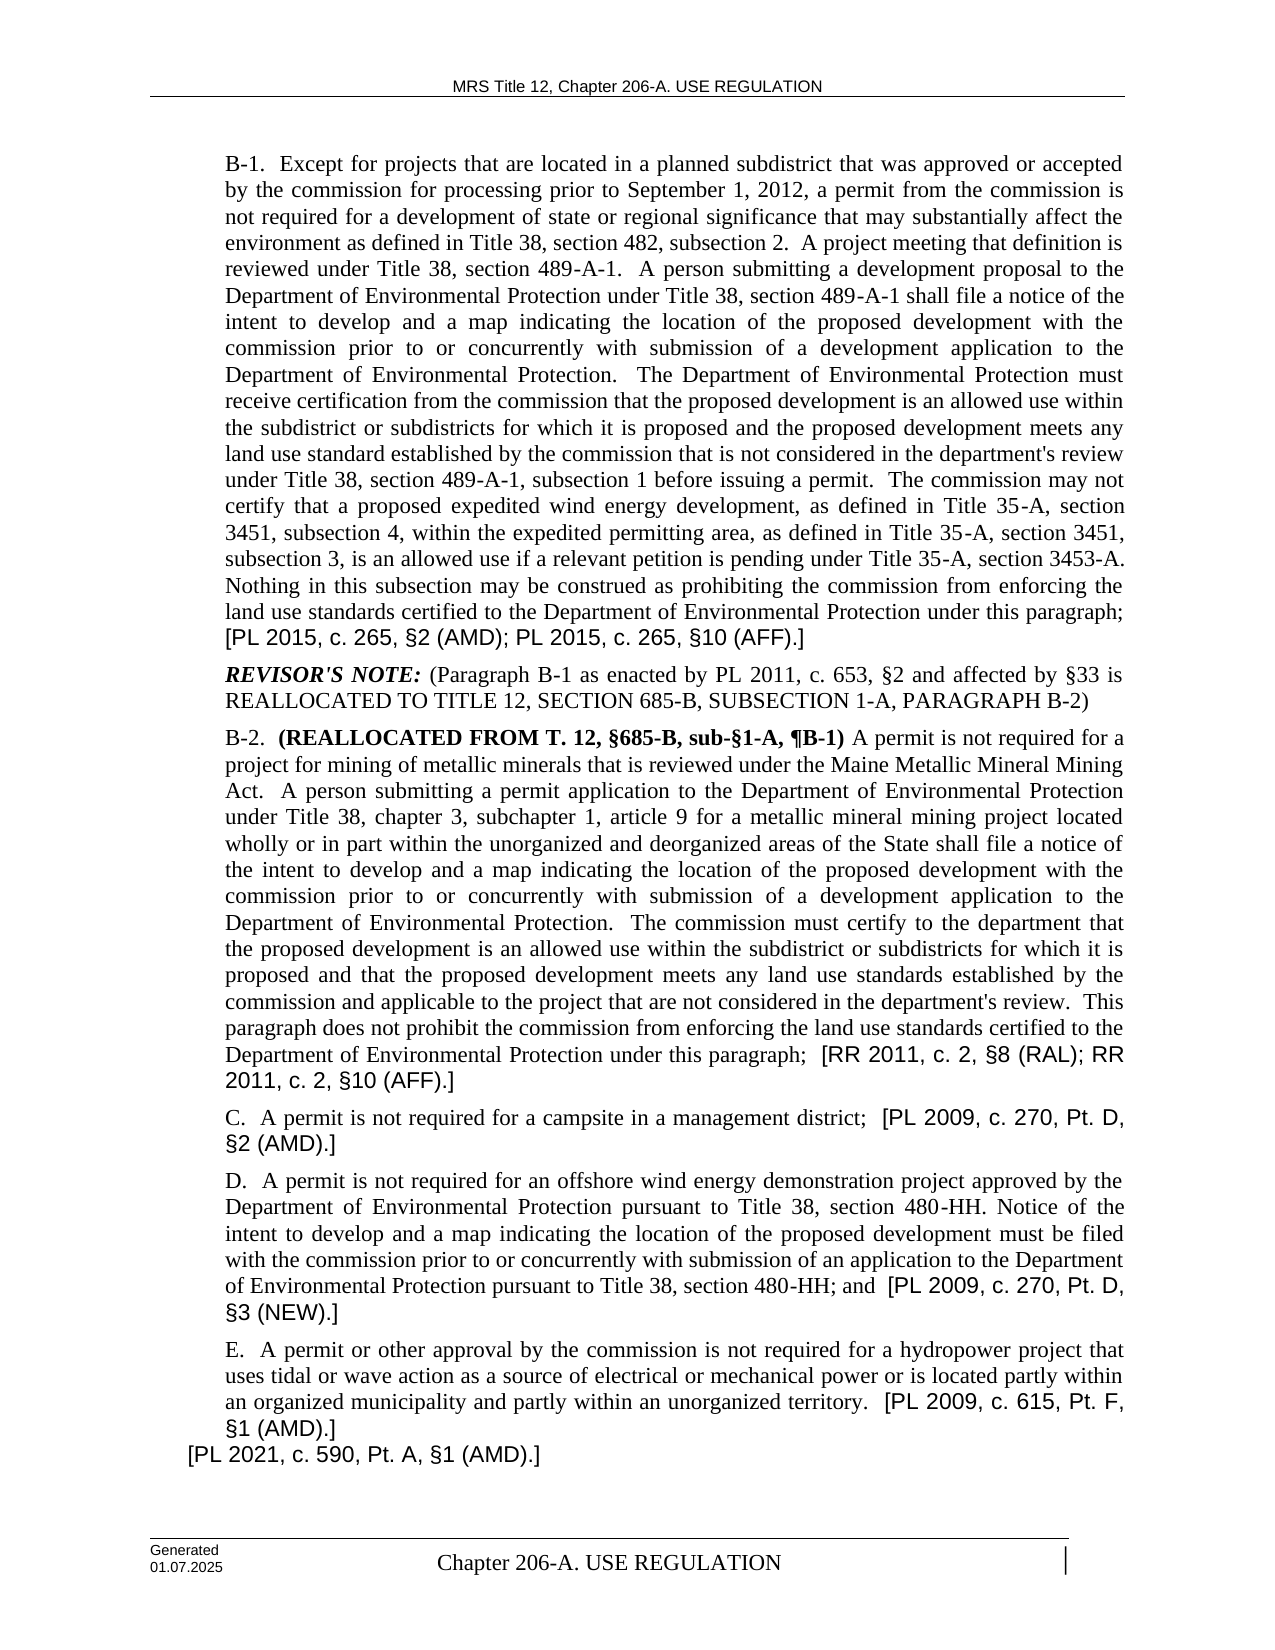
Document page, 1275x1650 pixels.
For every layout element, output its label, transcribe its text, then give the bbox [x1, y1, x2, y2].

text B-1. Except for projects that are located in a planned subdistrict that was approved or accepted by the commission for processing prior to September 1, 2012, a permit from the commission is not required for a development of state or regional significance that may substantially affect the environment as defined in Title 38, section 482, subsection 2. A project meeting that definition is reviewed under Title 38, section 489‑A‑1. A person submitting a development proposal to the Department of Environmental Protection under Title 38, section 489‑A‑1 shall file a notice of the intent to develop and a map indicating the location of the proposed development with the commission prior to or concurrently with submission of a development application to the Department of Environmental Protection. The Department of Environmental Protection must receive certification from the commission that the proposed development is an allowed use within the subdistrict or subdistricts for which it is proposed and the proposed development meets any land use standard established by the commission that is not considered in the department's review under Title 38, section 489‑A‑1, subsection 1 before issuing a permit. The commission may not certify that a proposed expedited wind energy development, as defined in Title 35‑A, section 3451, subsection 4, within the expedited permitting area, as defined in Title 35‑A, section 3451, subsection 3, is an allowed use if a relevant petition is pending under Title 35‑A, section 3453‑A. Nothing in this subsection may be construed as prohibiting the commission from enforcing the land use standards certified to the Department of Environmental Protection under this paragraph; [PL 2015, c. 265, §2 (AMD); PL 2015, c. 265, §10 (AFF).] [225, 150, 1125, 651]
text E. A permit or other approval by the commission is not required for a hydropower project that uses tidal or wave action as a source of electrical or mechanical power or is located partly within an organized municipality and partly within an unorganized territory. [PL 2009, c. 615, Pt. F, §1 (AMD).] [225, 1336, 1125, 1441]
text Revisor's Note: (Paragraph B-1 as enacted by PL 2011, c. 653, §2 and affected by §33 is REALLOCATED TO TITLE 12, SECTION 685-B, SUBSECTION 1-A, PARAGRAPH B-2) [225, 661, 1125, 714]
text B-2. (REALLOCATED FROM T. 12, §685-B, sub-§1-A, ¶B-1) A permit is not required for a project for mining of metallic minerals that is reviewed under the Maine Metallic Mineral Mining Act. A person submitting a permit application to the Department of Environmental Protection under Title 38, chapter 3, subchapter 1, article 9 for a metallic mineral mining project located wholly or in part within the unorganized and deorganized areas of the State shall file a notice of the intent to develop and a map indicating the location of the proposed development with the commission prior to or concurrently with submission of a development application to the Department of Environmental Protection. The commission must certify to the department that the proposed development is an allowed use within the subdistrict or subdistricts for which it is proposed and that the proposed development meets any land use standards established by the commission and applicable to the project that are not considered in the department's review. This paragraph does not prohibit the commission from enforcing the land use standards certified to the Department of Environmental Protection under this paragraph; [RR 2011, c. 2, §8 (RAL); RR 2011, c. 2, §10 (AFF).] [225, 724, 1125, 1093]
text D. A permit is not required for an offshore wind energy demonstration project approved by the Department of Environmental Protection pursuant to Title 38, section 480‑HH. Notice of the intent to develop and a map indicating the location of the proposed development must be filed with the commission prior to or concurrently with submission of an application to the Department of Environmental Protection pursuant to Title 38, section 480‑HH; and [PL 2009, c. 270, Pt. D, §3 (NEW).] [225, 1167, 1125, 1325]
text [PL 2021, c. 590, Pt. A, §1 (AMD).] [187, 1441, 1125, 1467]
text C. A permit is not required for a campsite in a management district; [PL 2009, c. 270, Pt. D, §2 (AMD).] [225, 1104, 1125, 1157]
